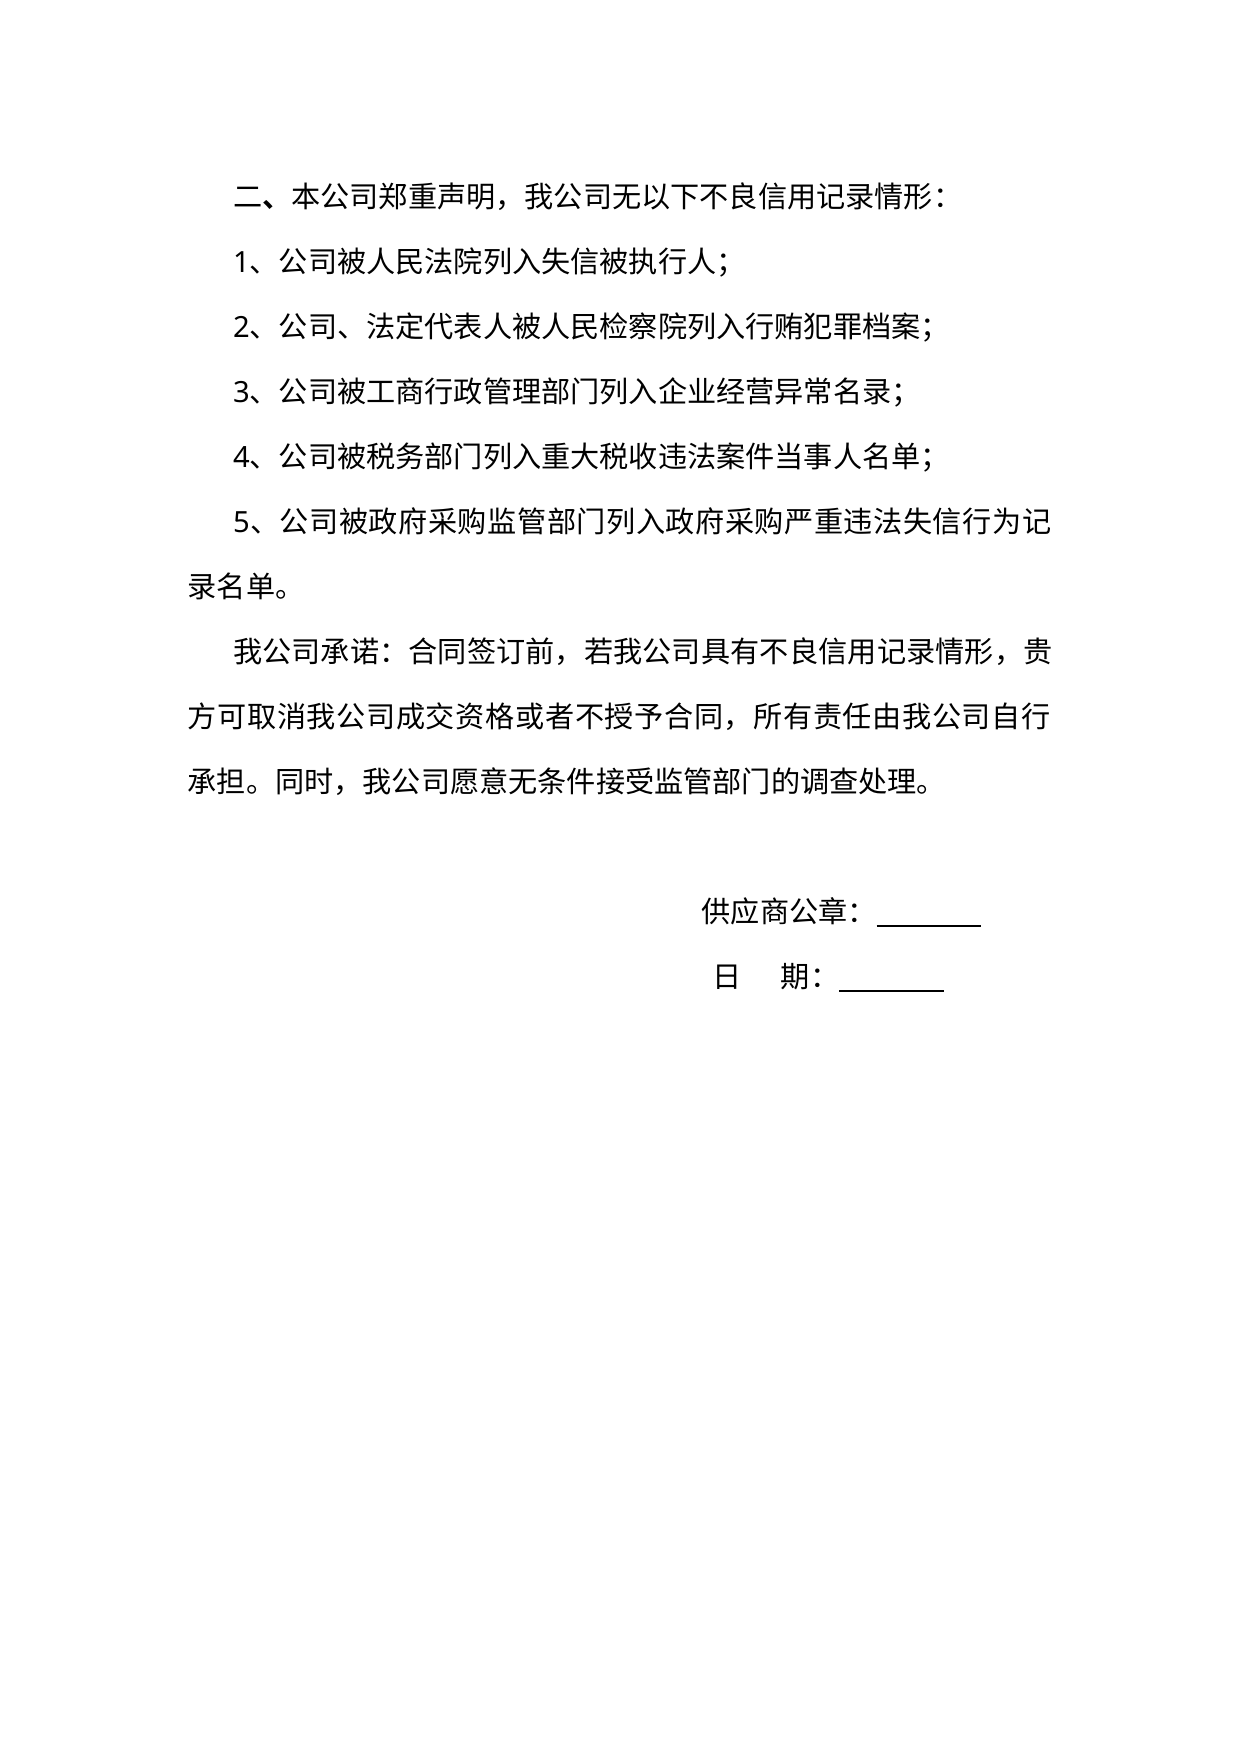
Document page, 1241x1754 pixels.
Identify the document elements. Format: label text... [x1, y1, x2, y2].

text 二、本公司郑重声明，我公司无以下不良信用记录情形： [187, 162, 1053, 227]
text 3、公司被工商行政管理部门列入企业经营异常名录； [187, 357, 1053, 422]
text 5、公司被政府采购监管部门列入政府采购严重违法失信行为记录名单。 [187, 487, 1053, 617]
text 日 期： [187, 942, 1053, 1007]
text 2、公司、法定代表人被人民检察院列入行贿犯罪档案； [187, 292, 1053, 357]
text 供应商公章： [187, 877, 1053, 942]
text 我公司承诺：合同签订前，若我公司具有不良信用记录情形，贵方可取消我公司成交资格或者不授予合同，所有责任由我公司自行承担。同时，我公司愿意无条件接受监管部门的调查处理。 [187, 617, 1053, 812]
text 1、公司被人民法院列入失信被执行人； [187, 227, 1053, 292]
text 4、公司被税务部门列入重大税收违法案件当事人名单； [187, 422, 1053, 487]
